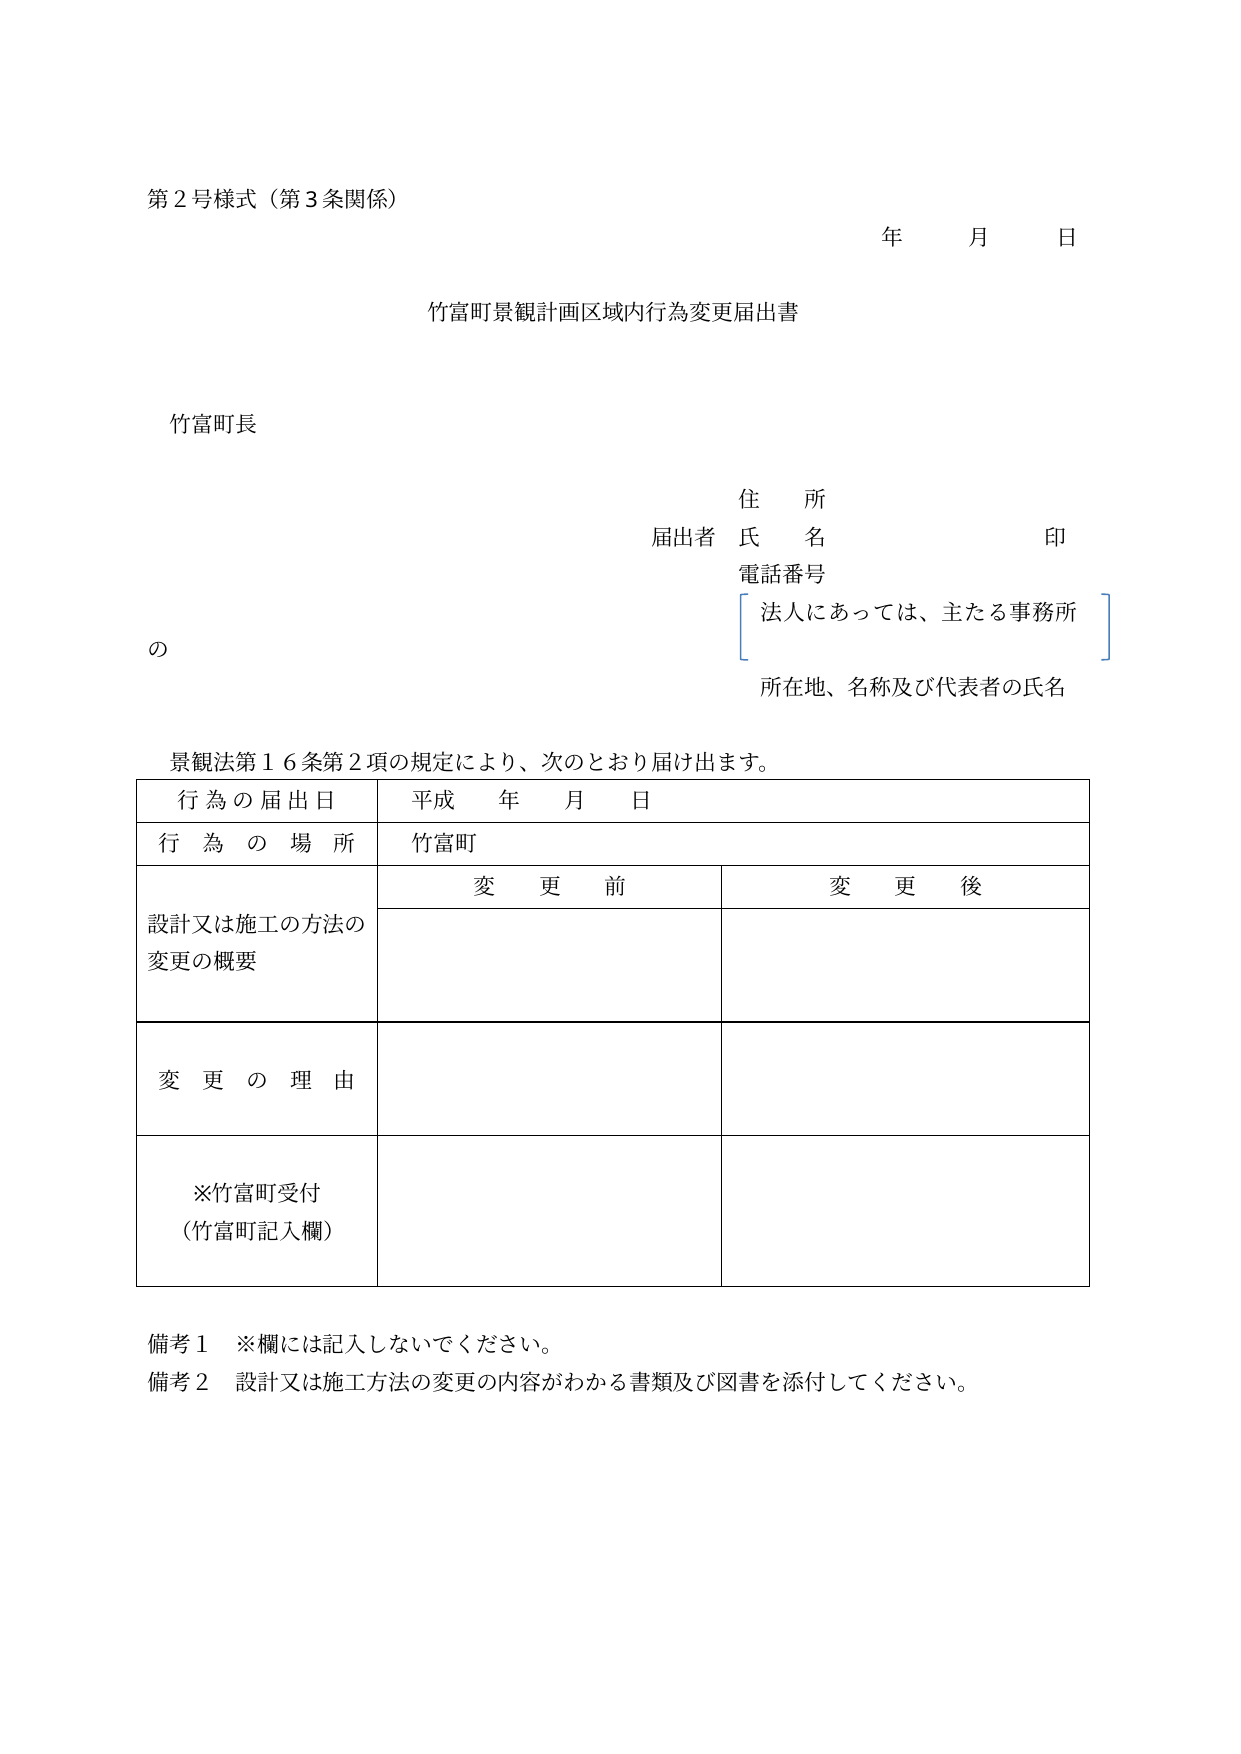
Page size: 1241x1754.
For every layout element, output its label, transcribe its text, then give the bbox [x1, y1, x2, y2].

table_cell 設計又は施工の方法の変更の概要 [137, 866, 377, 1021]
table_cell ※竹富町受付 （竹富町記入欄） [137, 1136, 377, 1286]
text 法人にあっては、主たる事務所の [148, 592, 1078, 667]
table_cell 変 更 後 [722, 866, 1089, 908]
table_cell [378, 909, 721, 1021]
text 電話番号 [148, 554, 1078, 592]
table_cell [722, 1136, 1089, 1286]
table_cell [378, 1023, 721, 1135]
text 年 月 日 [148, 217, 1078, 254]
table_cell 竹富町 [378, 823, 1089, 865]
table_cell [378, 1136, 721, 1286]
text 第２号様式（第3条関係） [148, 179, 1078, 217]
text 所在地、名称及び代表者の氏名 [148, 667, 1078, 704]
table_cell 行 為 の 場 所 [137, 823, 377, 865]
table_cell [722, 909, 1089, 1021]
text 備考２ 設計又は施工方法の変更の内容がわかる書類及び図書を添付してください。 [148, 1362, 1078, 1399]
table_header 平成 年 月 日 [378, 780, 1089, 822]
text 備考１ ※欄には記入しないでください。 [148, 1324, 1078, 1362]
table_header 行 為 の 届 出 日 [137, 780, 377, 822]
table_cell 変 更 の 理 由 [137, 1023, 377, 1135]
table_cell [722, 1023, 1089, 1135]
text 竹富町長 [148, 404, 1078, 442]
text 届出者 氏 名 印 [148, 517, 1078, 554]
text 竹富町景観計画区域内行為変更届出書 [148, 292, 1078, 329]
text 景観法第１６条第２項の規定により、次のとおり届け出ます。 [148, 742, 1078, 779]
table_cell 変 更 前 [378, 866, 721, 908]
text 住 所 [148, 479, 1078, 517]
